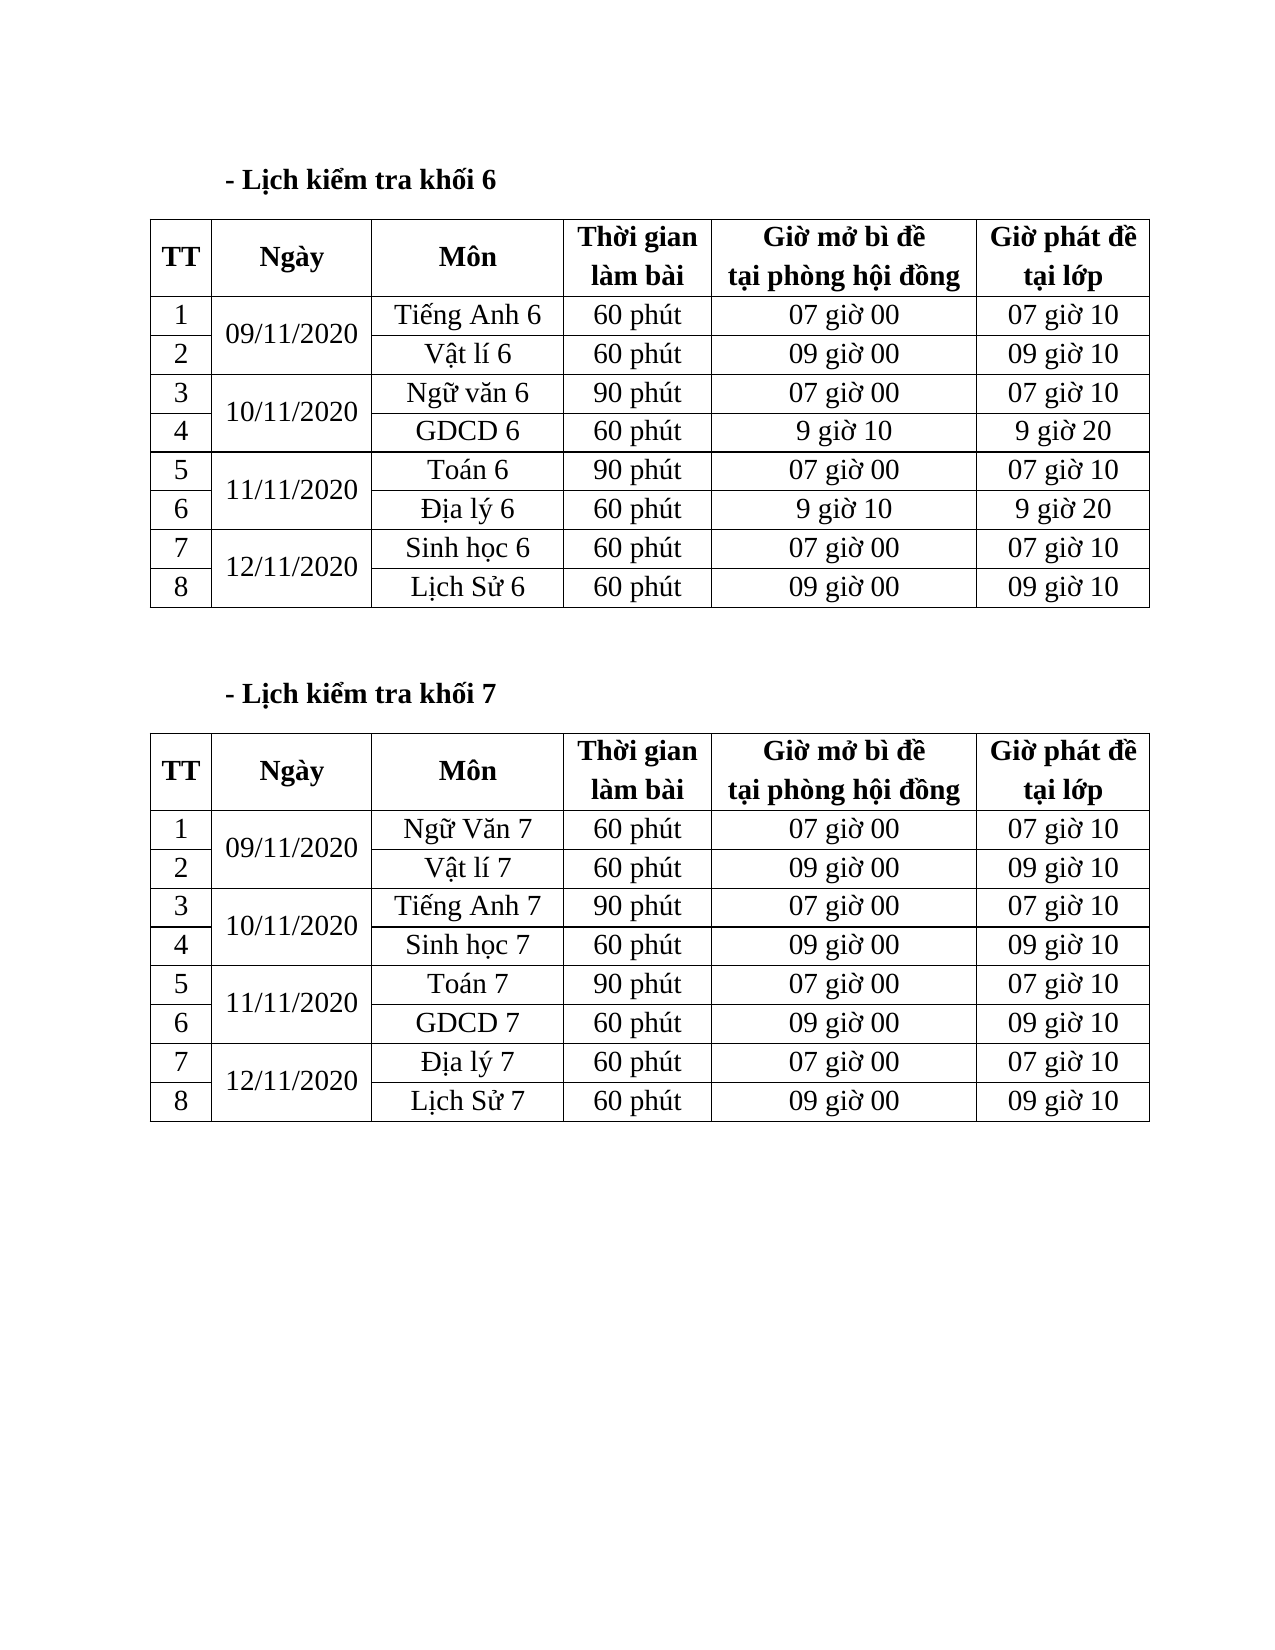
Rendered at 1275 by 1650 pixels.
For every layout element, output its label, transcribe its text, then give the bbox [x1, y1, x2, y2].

table_cell 5 [151, 966, 211, 1004]
table_cell Sinh học 7 [372, 928, 563, 965]
table_cell 07 giờ 10 [977, 1044, 1149, 1082]
table_cell 60 phút [564, 850, 711, 887]
table_cell 09 giờ 00 [712, 569, 976, 607]
table_header Môn [372, 734, 563, 810]
table_header Giờ phát đề tại lớp [977, 734, 1149, 810]
table_cell Địa lý 7 [372, 1044, 563, 1082]
table_cell 6 [151, 1005, 211, 1043]
table_cell 09 giờ 00 [712, 336, 976, 374]
table_cell 09/11/2020 [212, 297, 371, 374]
table_cell 07 giờ 00 [712, 297, 976, 335]
table_cell Lịch Sử 6 [372, 569, 563, 607]
table_cell 11/11/2020 [212, 453, 371, 529]
table_cell 07 giờ 10 [977, 811, 1149, 849]
table_header TT [151, 220, 211, 296]
table_cell 10/11/2020 [212, 889, 371, 965]
table_cell Sinh học 6 [372, 530, 563, 568]
table_cell 9 giờ 20 [977, 491, 1149, 529]
table_cell 07 giờ 00 [712, 375, 976, 412]
table_cell 90 phút [564, 375, 711, 412]
table_cell 09/11/2020 [212, 811, 371, 887]
table_cell 90 phút [564, 453, 711, 490]
table_cell 9 giờ 10 [712, 491, 976, 529]
table_header Thời gian làm bài [564, 220, 711, 296]
table_header TT [151, 734, 211, 810]
table_cell 2 [151, 850, 211, 887]
table_cell 09 giờ 10 [977, 1083, 1149, 1121]
table_cell Tiếng Anh 6 [372, 297, 563, 335]
table_cell 60 phút [564, 1044, 711, 1082]
text - Lịch kiểm tra khối 7 [150, 676, 1125, 710]
table_cell 8 [151, 569, 211, 607]
table_header Ngày [212, 734, 371, 810]
table_cell 07 giờ 00 [712, 889, 976, 926]
table_cell 07 giờ 10 [977, 966, 1149, 1004]
table_cell 07 giờ 10 [977, 297, 1149, 335]
table_header Giờ phát đề tại lớp [977, 220, 1149, 296]
table_cell GDCD 6 [372, 414, 563, 451]
table_cell 2 [151, 336, 211, 374]
table_cell Toán 6 [372, 453, 563, 490]
table_cell 09 giờ 10 [977, 1005, 1149, 1043]
table_cell 09 giờ 00 [712, 1083, 976, 1121]
table_cell Ngữ văn 6 [372, 375, 563, 412]
table_cell 60 phút [564, 297, 711, 335]
table_cell 09 giờ 00 [712, 928, 976, 965]
table_cell 60 phút [564, 569, 711, 607]
table_cell 60 phút [564, 336, 711, 374]
table_cell 9 giờ 20 [977, 414, 1149, 451]
table_cell 90 phút [564, 966, 711, 1004]
table_cell 09 giờ 00 [712, 850, 976, 887]
table_cell Vật lí 7 [372, 850, 563, 887]
table_cell 07 giờ 00 [712, 811, 976, 849]
table_cell Địa lý 6 [372, 491, 563, 529]
text - Lịch kiểm tra khối 6 [150, 162, 1125, 196]
table_cell Vật lí 6 [372, 336, 563, 374]
table_cell 09 giờ 00 [712, 1005, 976, 1043]
table_cell 60 phút [564, 414, 711, 451]
table_cell 60 phút [564, 1005, 711, 1043]
table_cell 09 giờ 10 [977, 928, 1149, 965]
table_cell 07 giờ 10 [977, 453, 1149, 490]
table_cell 9 giờ 10 [712, 414, 976, 451]
table_cell 07 giờ 00 [712, 453, 976, 490]
table_cell 07 giờ 00 [712, 1044, 976, 1082]
table_header Môn [372, 220, 563, 296]
table_cell Ngữ Văn 7 [372, 811, 563, 849]
table_cell 09 giờ 10 [977, 336, 1149, 374]
table_header Giờ mở bì đề tại phòng hội đồng [712, 734, 976, 810]
table_cell 60 phút [564, 811, 711, 849]
table_cell Lịch Sử 7 [372, 1083, 563, 1121]
table_cell 8 [151, 1083, 211, 1121]
table_cell 1 [151, 297, 211, 335]
table_cell 3 [151, 375, 211, 412]
table_cell 4 [151, 414, 211, 451]
table_cell GDCD 7 [372, 1005, 563, 1043]
table_header Thời gian làm bài [564, 734, 711, 810]
table_cell 07 giờ 00 [712, 530, 976, 568]
table_cell 60 phút [564, 530, 711, 568]
table_cell 07 giờ 00 [712, 966, 976, 1004]
table_cell 10/11/2020 [212, 375, 371, 451]
table_cell Toán 7 [372, 966, 563, 1004]
table_cell 4 [151, 928, 211, 965]
table_cell 11/11/2020 [212, 966, 371, 1043]
table_header Giờ mở bì đề tại phòng hội đồng [712, 220, 976, 296]
table_cell 09 giờ 10 [977, 569, 1149, 607]
table_header Ngày [212, 220, 371, 296]
table_cell 6 [151, 491, 211, 529]
table_cell 60 phút [564, 1083, 711, 1121]
table_cell 90 phút [564, 889, 711, 926]
table_cell 5 [151, 453, 211, 490]
table_cell Tiếng Anh 7 [372, 889, 563, 926]
table_cell 12/11/2020 [212, 1044, 371, 1121]
table_cell 3 [151, 889, 211, 926]
table_cell 09 giờ 10 [977, 850, 1149, 887]
table_cell 60 phút [564, 928, 711, 965]
table_cell 07 giờ 10 [977, 375, 1149, 412]
table_cell 60 phút [564, 491, 711, 529]
table_cell 1 [151, 811, 211, 849]
table_cell 07 giờ 10 [977, 889, 1149, 926]
table_cell 7 [151, 530, 211, 568]
table_cell 07 giờ 10 [977, 530, 1149, 568]
table_cell 7 [151, 1044, 211, 1082]
table_cell 12/11/2020 [212, 530, 371, 607]
